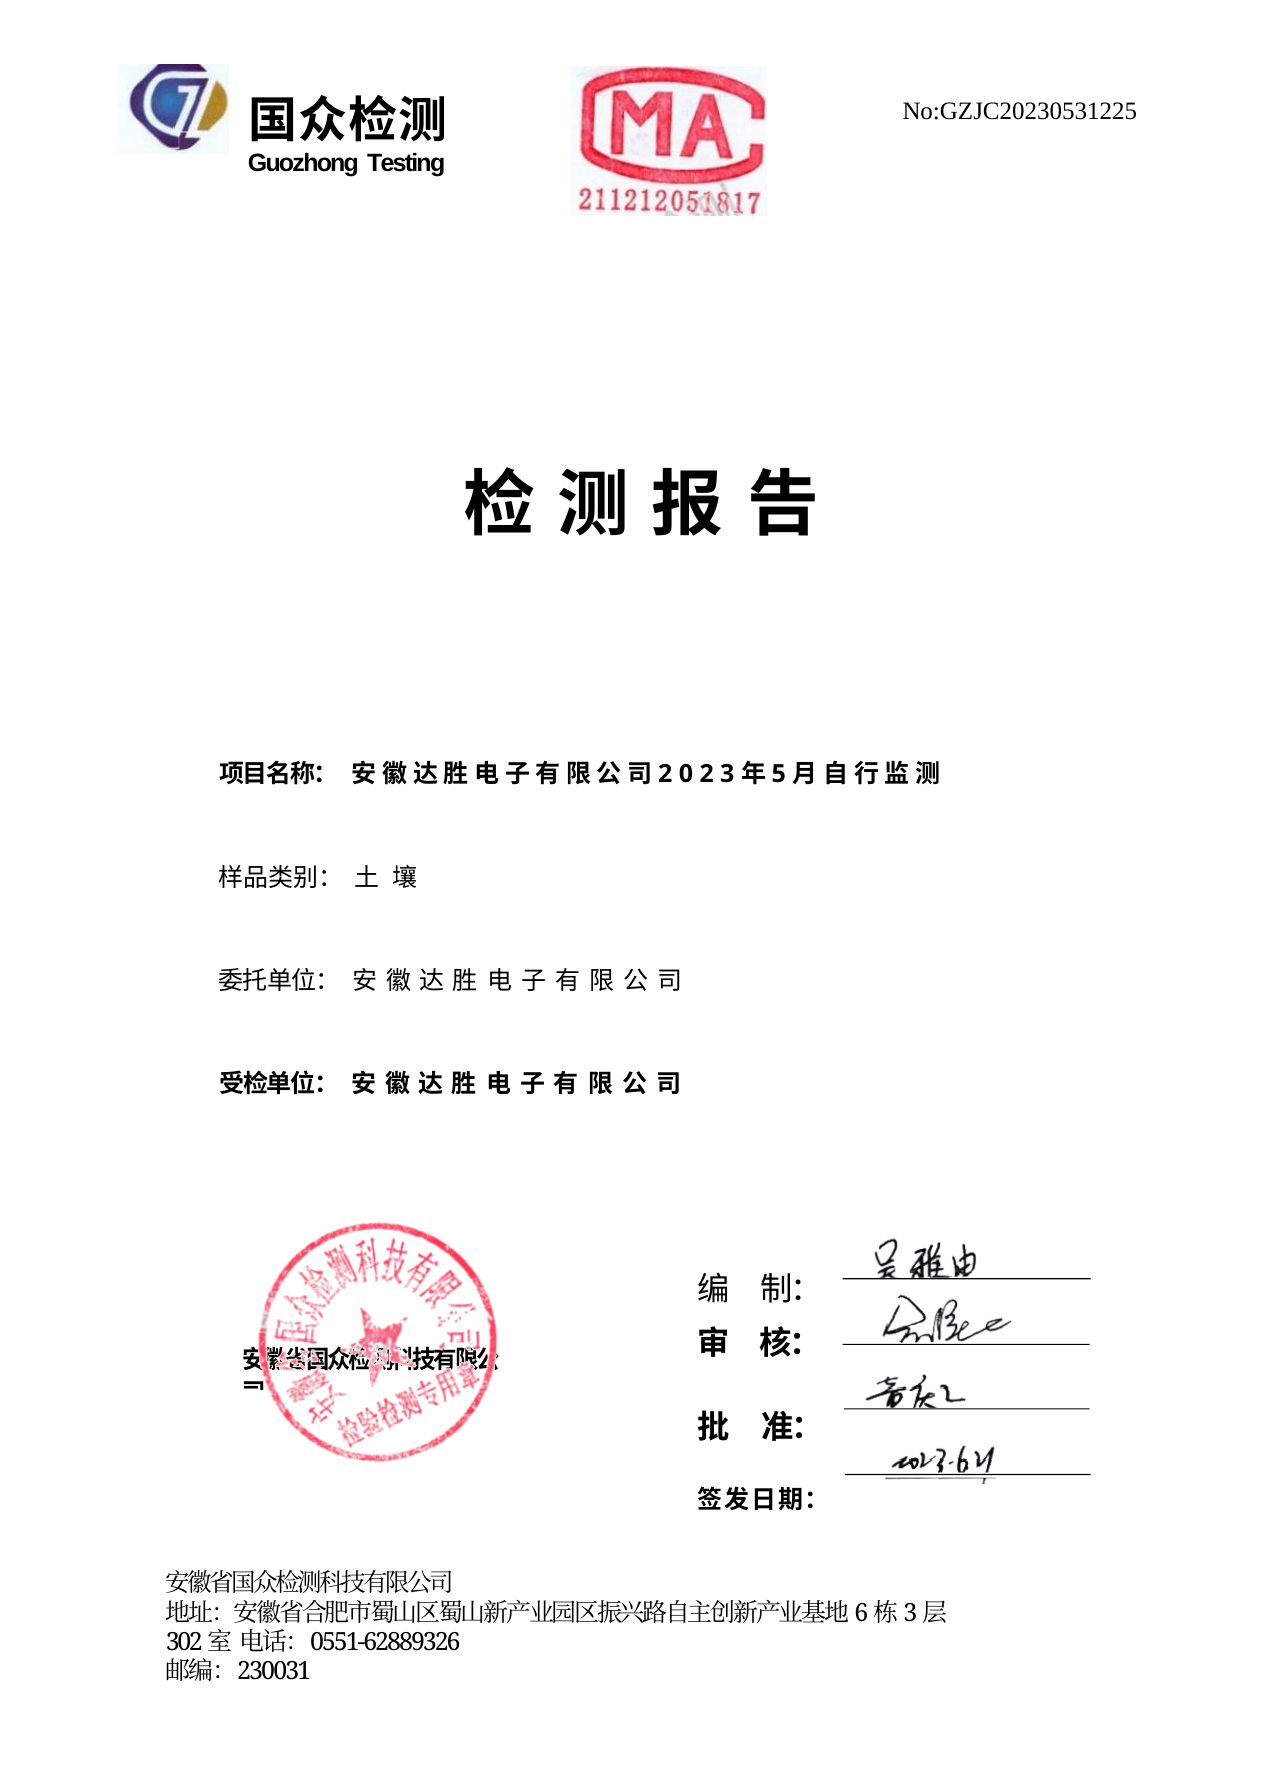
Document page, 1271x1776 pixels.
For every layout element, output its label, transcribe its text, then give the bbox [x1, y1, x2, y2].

text 委托单位： 安 徽 达 胜 电 子 有 限 公 司 [219, 963, 1137, 996]
text 受检单位： 安 徽 达 胜 电 子 有 限 公 司 [219, 1066, 1137, 1099]
picture [570, 66, 768, 216]
picture [255, 1218, 498, 1462]
text No:GZJC20230531225 [902, 101, 1137, 124]
text 项目名称： 安 徽 达 胜 电 子 有 限 公 司 2 0 2 3 年 5 月 自 行 监 测 [219, 756, 1137, 789]
text 批 准： [697, 1404, 1137, 1447]
picture [117, 64, 230, 154]
text 样品类别： 土 壤 [219, 859, 1137, 893]
text 检 测 报 告 [463, 453, 1137, 549]
text 地址：安徽省合肥市蜀山区蜀山新产业园区振兴路自主创新产业基地6栋3层302室 电话：0551-62889326 [166, 1598, 965, 1658]
text 邮编：230031 [166, 1658, 1137, 1685]
text 审 核： [697, 1337, 1137, 1404]
text 编 制： [697, 1266, 1137, 1309]
picture [856, 1366, 968, 1410]
picture [864, 1233, 979, 1282]
picture [885, 1436, 996, 1484]
text 签发日期： [697, 1482, 1137, 1515]
text Guozhong Testing [248, 152, 560, 176]
text 国众检测 [248, 86, 560, 151]
picture [871, 1289, 1012, 1345]
text 安徽省国众检测科技有限公司 [166, 1568, 1137, 1598]
